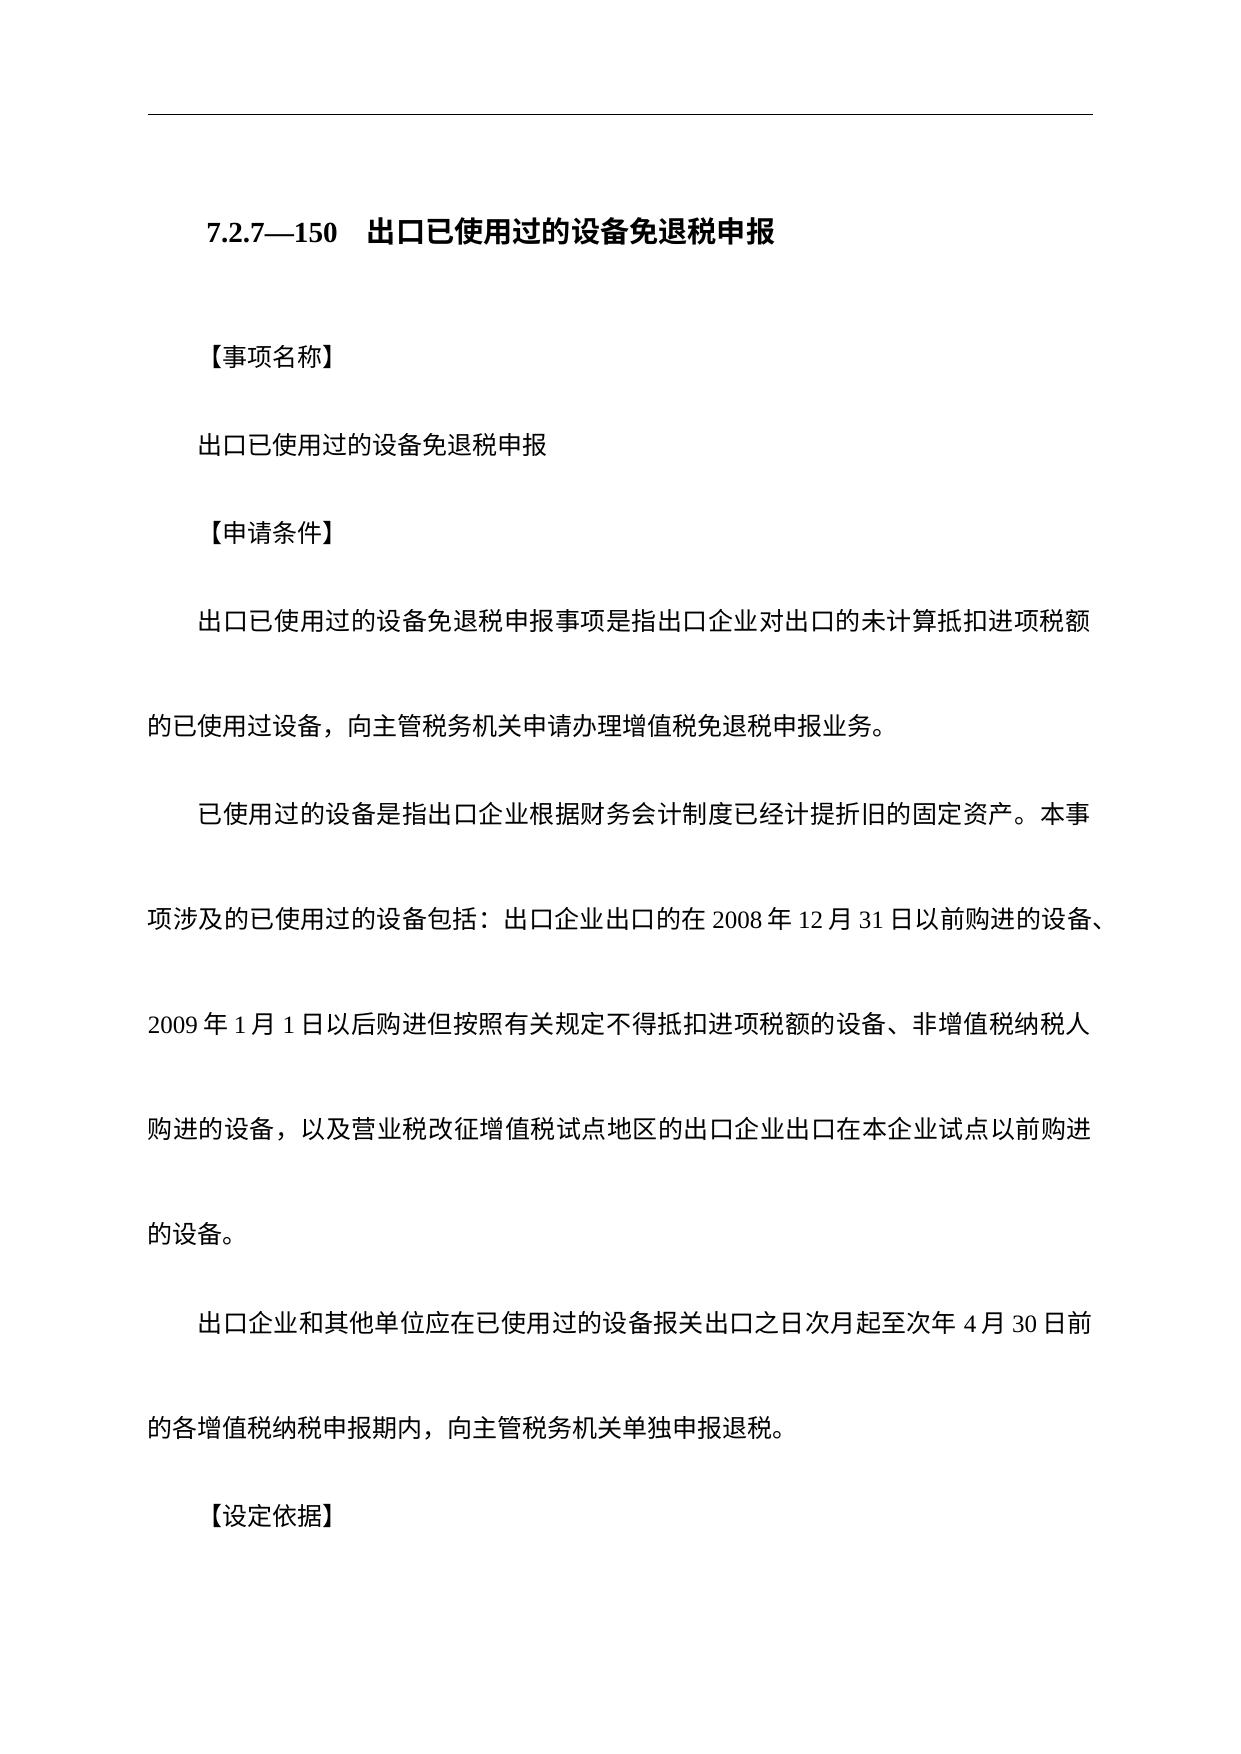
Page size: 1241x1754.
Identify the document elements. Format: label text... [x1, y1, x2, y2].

text 【申请条件】 [148, 497, 1093, 567]
text 出口企业和其他单位应在已使用过的设备报关出口之日次月起至次年4月30日前的各增值税纳税申报期内，向主管税务机关单独申报退税。 [148, 1286, 1093, 1461]
text 【设定依据】 [148, 1479, 1093, 1549]
text 7.2.7—150 出口已使用过的设备免退税申报 [148, 194, 1093, 264]
text 出口已使用过的设备免退税申报事项是指出口企业对出口的未计算抵扣进项税额的已使用过设备，向主管税务机关申请办理增值税免退税申报业务。 [148, 585, 1093, 760]
text 已使用过的设备是指出口企业根据财务会计制度已经计提折旧的固定资产。本事项涉及的已使用过的设备包括：出口企业出口的在2008年12月31日以前购进的设备、2009年1月1日以后购进但按照有关规定不得抵扣进项税额的设备、非增值税纳税人购进的设备，以及营业税改征增值税试点地区的出口企业出口在本企业试点以前购进的设备。 [148, 778, 1093, 1268]
text 【事项名称】 [148, 321, 1093, 391]
text 出口已使用过的设备免退税申报 [148, 409, 1093, 479]
